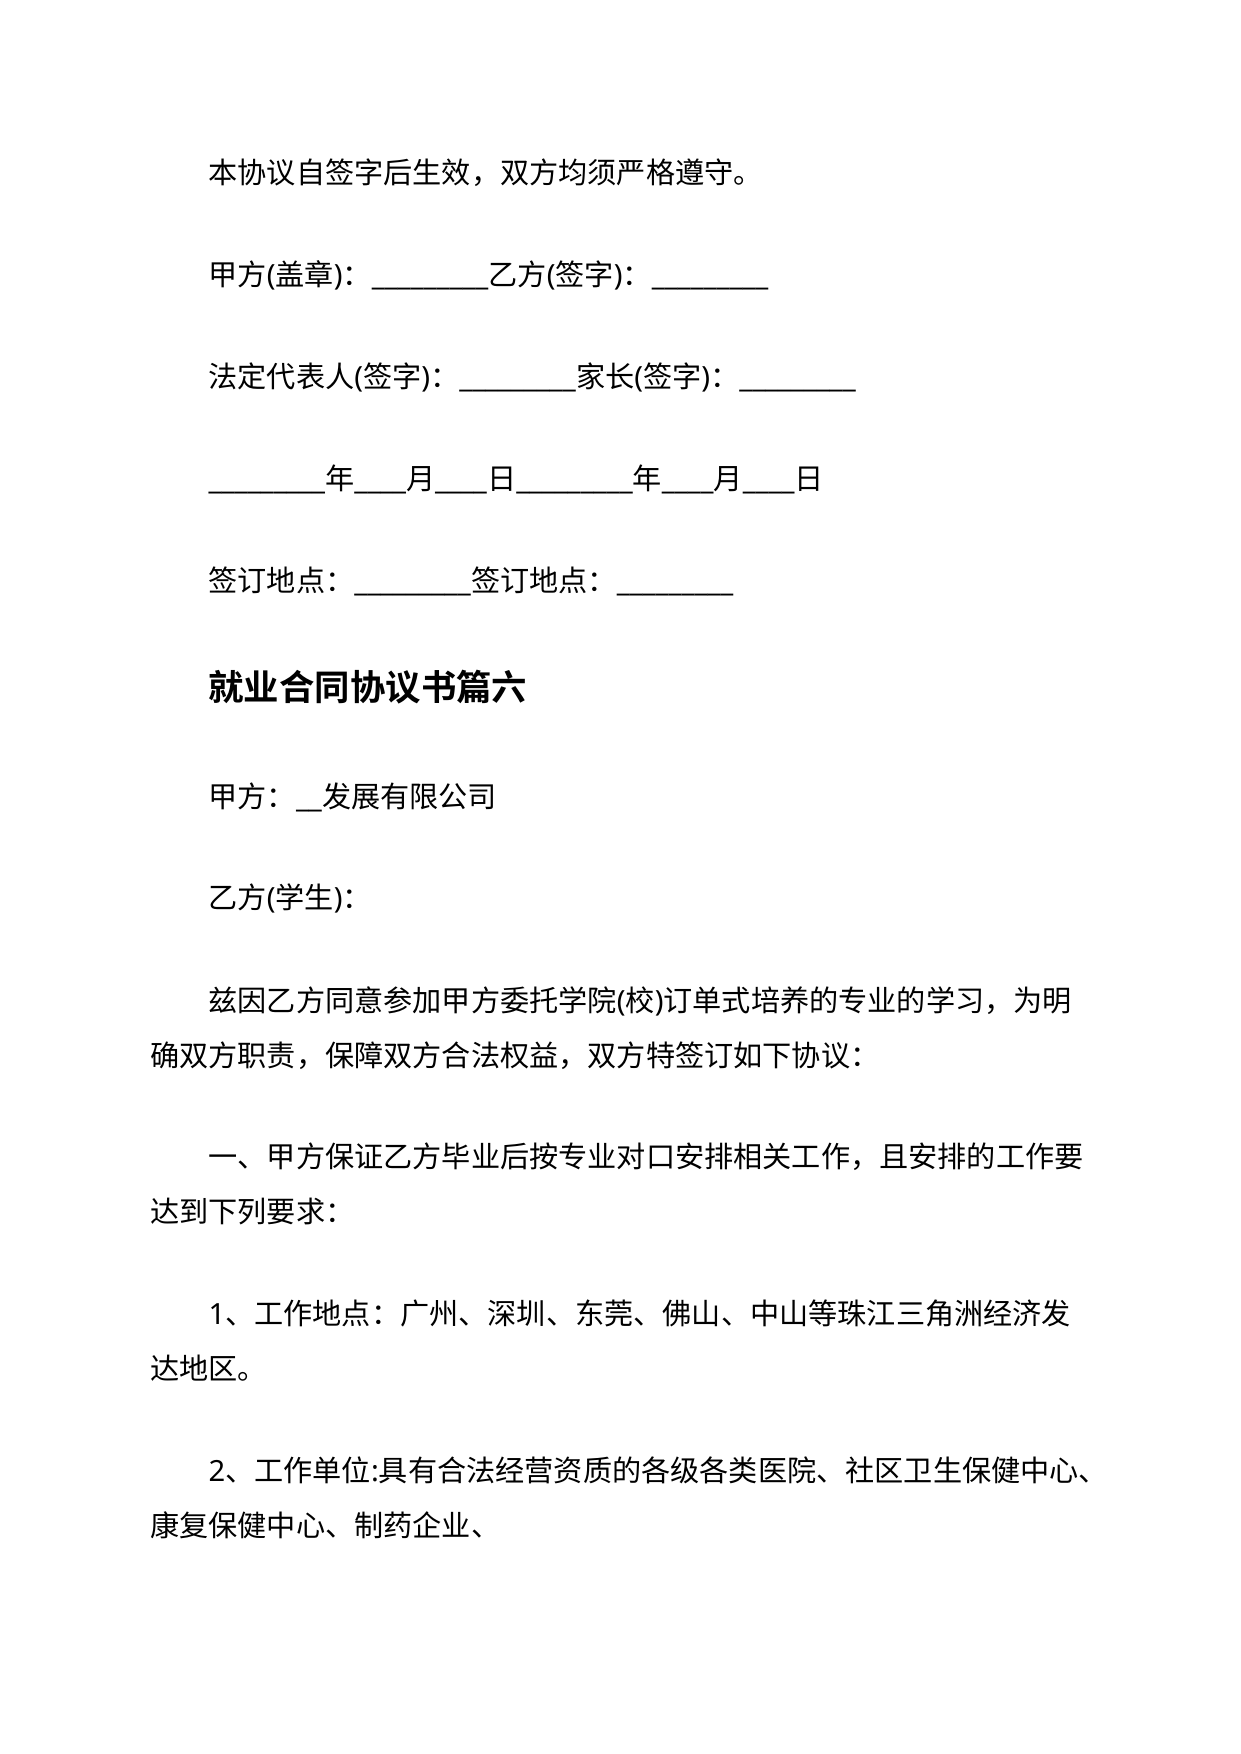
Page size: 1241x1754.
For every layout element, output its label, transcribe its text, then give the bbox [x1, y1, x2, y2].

text 一、甲方保证乙方毕业后按专业对口安排相关工作，且安排的工作要达到下列要求： [150, 1134, 1090, 1231]
text 1、工作地点：广州、深圳、东莞、佛山、中山等珠江三角洲经济发达地区。 [150, 1291, 1090, 1388]
text 本协议自签字后生效，双方均须严格遵守。 [150, 150, 1090, 192]
text 就业合同协议书篇六 [150, 660, 1090, 711]
text 甲方(盖章)：_________乙方(签字)：_________ [150, 252, 1090, 294]
text 法定代表人(签字)：_________家长(签字)：_________ [150, 354, 1090, 396]
text 甲方：__发展有限公司 [150, 773, 1090, 816]
text 兹因乙方同意参加甲方委托学院(校)订单式培养的专业的学习，为明确双方职责，保障双方合法权益，双方特签订如下协议： [150, 977, 1090, 1074]
text 2、工作单位:具有合法经营资质的各级各类医院、社区卫生保健中心、康复保健中心、制药企业、 [150, 1447, 1090, 1544]
text _________年____月____日_________年____月____日 [150, 456, 1090, 498]
text 签订地点：_________签订地点：_________ [150, 558, 1090, 600]
text 乙方(学生)： [150, 875, 1090, 917]
